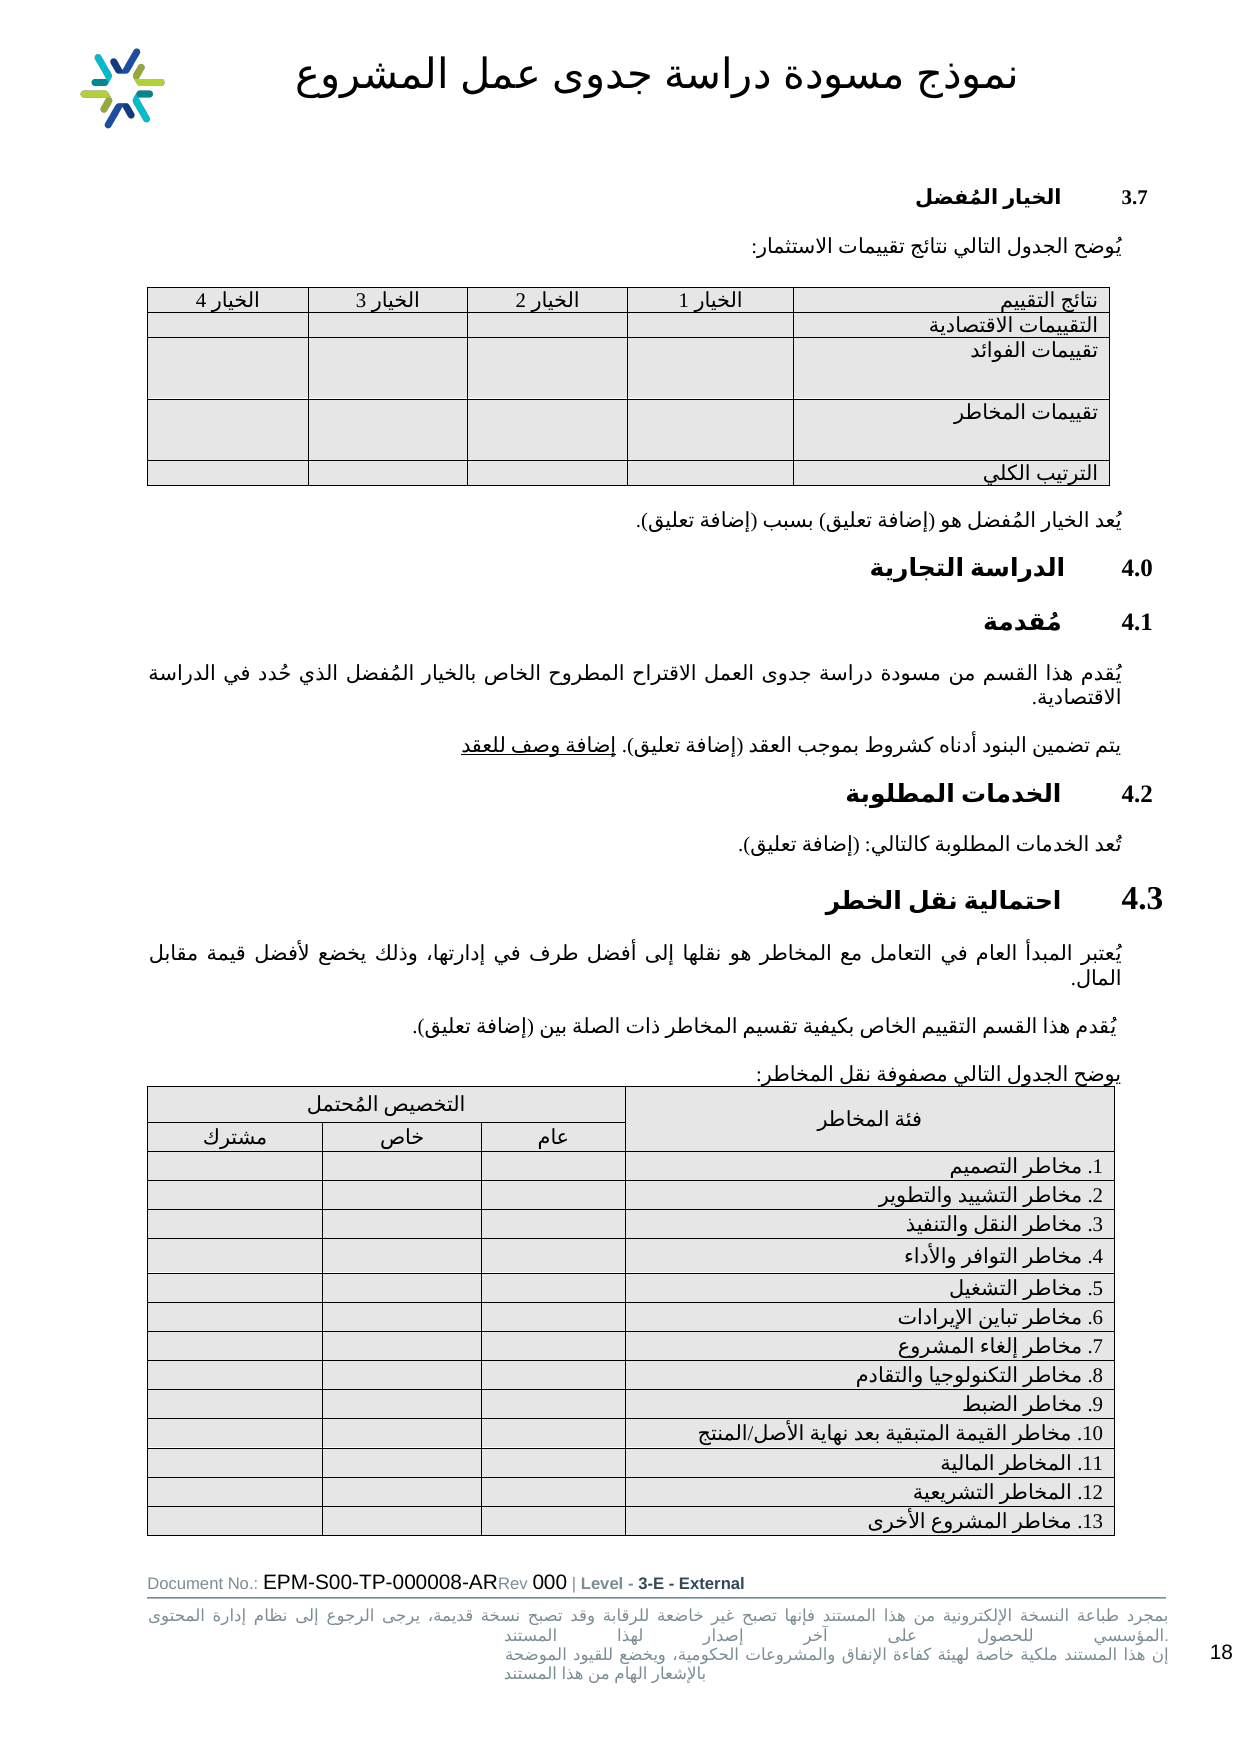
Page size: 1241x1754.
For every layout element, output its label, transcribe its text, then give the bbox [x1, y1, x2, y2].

table_cell [482, 1419, 625, 1447]
table_cell [482, 1210, 625, 1238]
table_cell [148, 1419, 322, 1447]
table_cell [148, 400, 308, 460]
table_cell [468, 400, 627, 460]
table_cell [468, 313, 627, 337]
table_cell [148, 461, 308, 485]
table_cell 6. مخاطر تباين الإيرادات [626, 1303, 1114, 1331]
table_cell [323, 1419, 481, 1447]
table_cell [148, 1239, 322, 1272]
table_cell [323, 1210, 481, 1238]
subtitle الدراسة التجارية [147, 553, 1121, 582]
text يُقدم هذا القسم التقييم الخاص بكيفية تقسيم المخاطر ذات الصلة بين (إضافة تعليق). [147, 1013, 1121, 1038]
table_cell [148, 1361, 322, 1389]
table_cell مشترك [148, 1123, 322, 1151]
table_cell [468, 338, 627, 398]
table_cell [148, 1152, 322, 1180]
table_cell 7. مخاطر إلغاء المشروع [626, 1332, 1114, 1360]
table_header الخيار 1 [628, 288, 793, 312]
table_header نتائج التقييم [794, 288, 1109, 312]
table_header الخيار 4 [148, 288, 308, 312]
text يتم تضمين البنود أدناه كشروط بموجب العقد (إضافة تعليق). إضافة وصف للعقد [147, 733, 1121, 757]
table_cell [148, 313, 308, 337]
table_cell [323, 1181, 481, 1209]
table_cell [628, 338, 793, 398]
table_cell تقييمات الفوائد [794, 338, 1109, 398]
table_cell 3. مخاطر النقل والتنفيذ [626, 1210, 1114, 1238]
table_cell [482, 1332, 625, 1360]
table_cell [482, 1361, 625, 1389]
text يوضح الجدول التالي مصفوفة نقل المخاطر: [147, 1062, 1121, 1086]
table_cell [148, 1507, 322, 1535]
subtitle الخدمات المطلوبة [147, 779, 1121, 807]
table_cell [482, 1449, 625, 1477]
table_cell [323, 1390, 481, 1418]
table_cell [323, 1478, 481, 1506]
text يُوضح الجدول التالي نتائج تقييمات الاستثمار: [147, 234, 1121, 258]
table_cell [323, 1361, 481, 1389]
subtitle مُقدمة [147, 607, 1121, 636]
table_header فئة المخاطر [626, 1087, 1114, 1151]
table_cell عام [482, 1123, 625, 1151]
table_header التخصيص المُحتمل [148, 1087, 625, 1122]
table_cell [309, 461, 467, 485]
table_cell [468, 461, 627, 485]
table_cell [148, 1449, 322, 1477]
table_cell تقييمات المخاطر [794, 400, 1109, 460]
table_cell [323, 1303, 481, 1331]
table_cell [323, 1507, 481, 1535]
table_cell [323, 1449, 481, 1477]
table_cell [148, 338, 308, 398]
table_cell 10. مخاطر القيمة المتبقية بعد نهاية الأصل/المنتج [626, 1419, 1114, 1447]
table_cell 11. المخاطر المالية [626, 1449, 1114, 1477]
table_cell [482, 1478, 625, 1506]
table_cell 12. المخاطر التشريعية [626, 1478, 1114, 1506]
table_cell 4. مخاطر التوافر والأداء [626, 1239, 1114, 1272]
table_cell [482, 1303, 625, 1331]
subtitle احتمالية نقل الخطر [147, 878, 1121, 916]
table_cell [148, 1210, 322, 1238]
table_cell 9. مخاطر الضبط [626, 1390, 1114, 1418]
table_cell [148, 1390, 322, 1418]
table_cell [628, 400, 793, 460]
text تُعد الخدمات المطلوبة كالتالي: (إضافة تعليق). [147, 832, 1121, 856]
table_cell [323, 1274, 481, 1302]
table_cell [148, 1274, 322, 1302]
table_cell [309, 313, 467, 337]
table_cell [148, 1181, 322, 1209]
table_cell [148, 1332, 322, 1360]
table_cell [148, 1303, 322, 1331]
table_header الخيار 3 [309, 288, 467, 312]
table_cell [482, 1181, 625, 1209]
table_cell [148, 1478, 322, 1506]
text يُعتبر المبدأ العام في التعامل مع المخاطر هو نقلها إلى أفضل طرف في إدارتها، وذلك يخضع لأفضل قيمة مقابل المال. [147, 941, 1121, 989]
table_cell خاص [323, 1123, 481, 1151]
table_cell [628, 461, 793, 485]
table_header الخيار 2 [468, 288, 627, 312]
table_cell [482, 1274, 625, 1302]
text يُقدم هذا القسم من مسودة دراسة جدوى العمل الاقتراح المطروح الخاص بالخيار المُفضل الذي حُدد في الدراسة الاقتصادية. [147, 661, 1121, 709]
table_cell 5. مخاطر التشغيل [626, 1274, 1114, 1302]
table_cell [482, 1152, 625, 1180]
table_cell 2. مخاطر التشييد والتطوير [626, 1181, 1114, 1209]
table_cell التقييمات الاقتصادية [794, 313, 1109, 337]
text يُعد الخيار المُفضل هو (إضافة تعليق) بسبب (إضافة تعليق). [147, 508, 1121, 532]
table_cell [628, 313, 793, 337]
table_cell [482, 1390, 625, 1418]
table_cell [309, 338, 467, 398]
table_cell [309, 400, 467, 460]
table_cell [323, 1239, 481, 1272]
table_cell 8. مخاطر التكنولوجيا والتقادم [626, 1361, 1114, 1389]
table_cell [323, 1332, 481, 1360]
table_cell 1. مخاطر التصميم [626, 1152, 1114, 1180]
table_cell [482, 1239, 625, 1272]
subtitle الخيار المُفضل [147, 185, 1121, 209]
table_cell [323, 1152, 481, 1180]
table_cell الترتيب الكلي [794, 461, 1109, 485]
table_cell [482, 1507, 625, 1535]
table_cell 13. مخاطر المشروع الأخرى [626, 1507, 1114, 1535]
